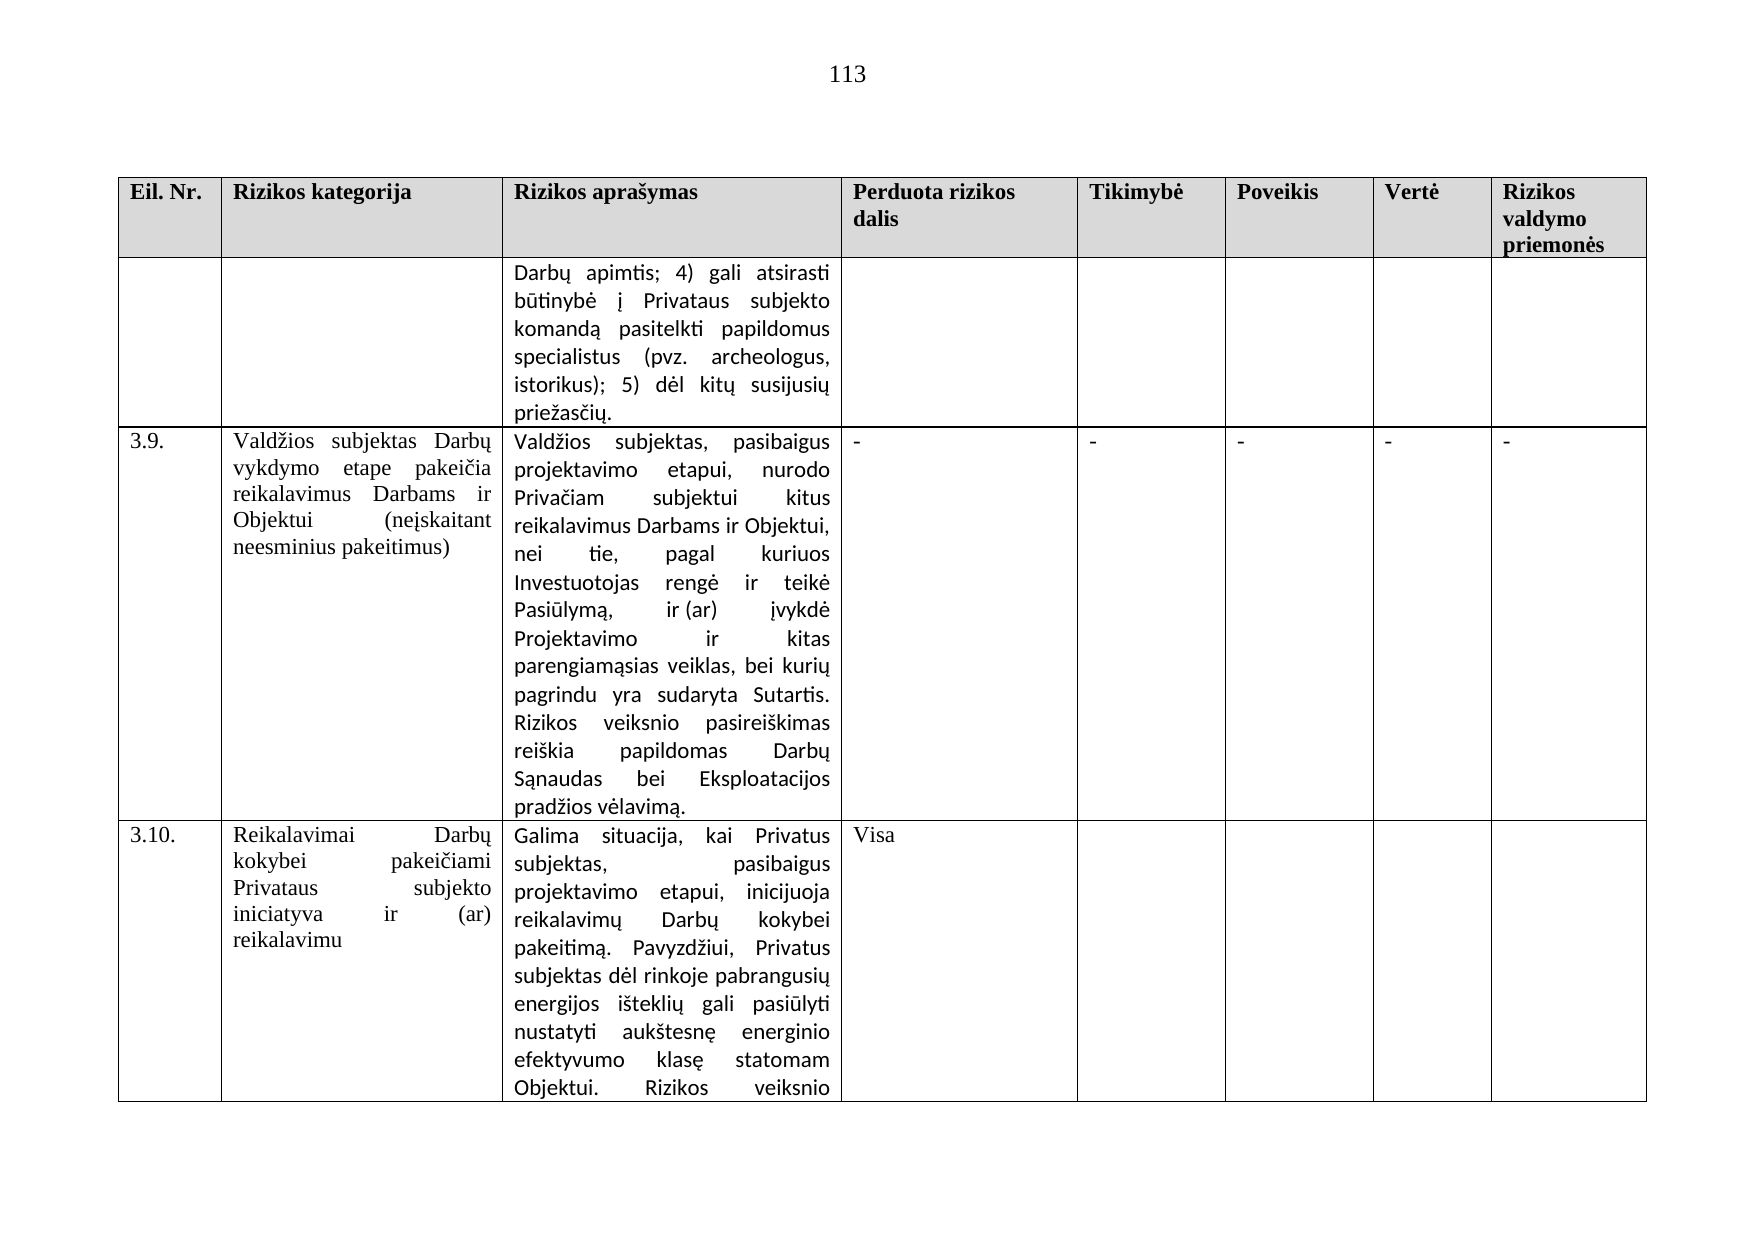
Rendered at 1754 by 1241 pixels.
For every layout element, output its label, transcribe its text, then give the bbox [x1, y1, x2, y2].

table_cell - [1492, 428, 1646, 820]
table_cell [1492, 821, 1646, 1101]
table_cell - [842, 258, 1077, 426]
table_header Rizikos valdymo priemonės [1492, 178, 1646, 257]
table_header Perduota rizikos dalis [842, 178, 1077, 257]
table_cell - [842, 428, 1077, 820]
table_cell [119, 428, 221, 820]
table_header Poveikis [1226, 178, 1373, 257]
table_cell [1374, 821, 1491, 1101]
table_header Rizikos aprašymas [503, 178, 841, 257]
table_cell [1226, 821, 1373, 1101]
table_cell - [1078, 258, 1225, 426]
table_header Tikimybė [1078, 178, 1225, 257]
table_header Eil. Nr. [119, 178, 221, 257]
table_cell - [1226, 258, 1373, 426]
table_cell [222, 821, 502, 1101]
table_cell - [1492, 258, 1646, 426]
table_cell Valdžios subjektas Darbų vykdymo etape pakeičia reikalavimus Darbams ir Objektui (neįskaitant neesminius pakeitimus) [222, 428, 502, 820]
table_cell Visa [842, 821, 1077, 1101]
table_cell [503, 821, 841, 1101]
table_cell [222, 258, 502, 426]
table_cell [119, 821, 221, 1101]
table_cell [119, 258, 221, 426]
table_header Rizikos kategorija [222, 178, 502, 257]
table_cell - [1078, 428, 1225, 820]
table_cell - [1374, 258, 1491, 426]
table_cell Valdžios subjektas, pasibaigus projektavimo etapui, nurodo Privačiam subjektui kitus reikalavimus Darbams ir Objektui, nei tie, pagal kuriuos Investuotojas rengė ir teikė Pasiūlymą, ir (ar) įvykdė Projektavimo ir kitas parengiamąsias veiklas, bei kurių pagrindu yra sudaryta Sutartis. Rizikos veiksnio pasireiškimas reiškia papildomas Darbų Sąnaudas bei Eksploatacijos pradžios vėlavimą. [503, 428, 841, 820]
table_header Vertė [1374, 178, 1491, 257]
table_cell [503, 258, 841, 426]
table_cell - [1374, 428, 1491, 820]
table_cell - [1226, 428, 1373, 820]
table_cell [1078, 821, 1225, 1101]
